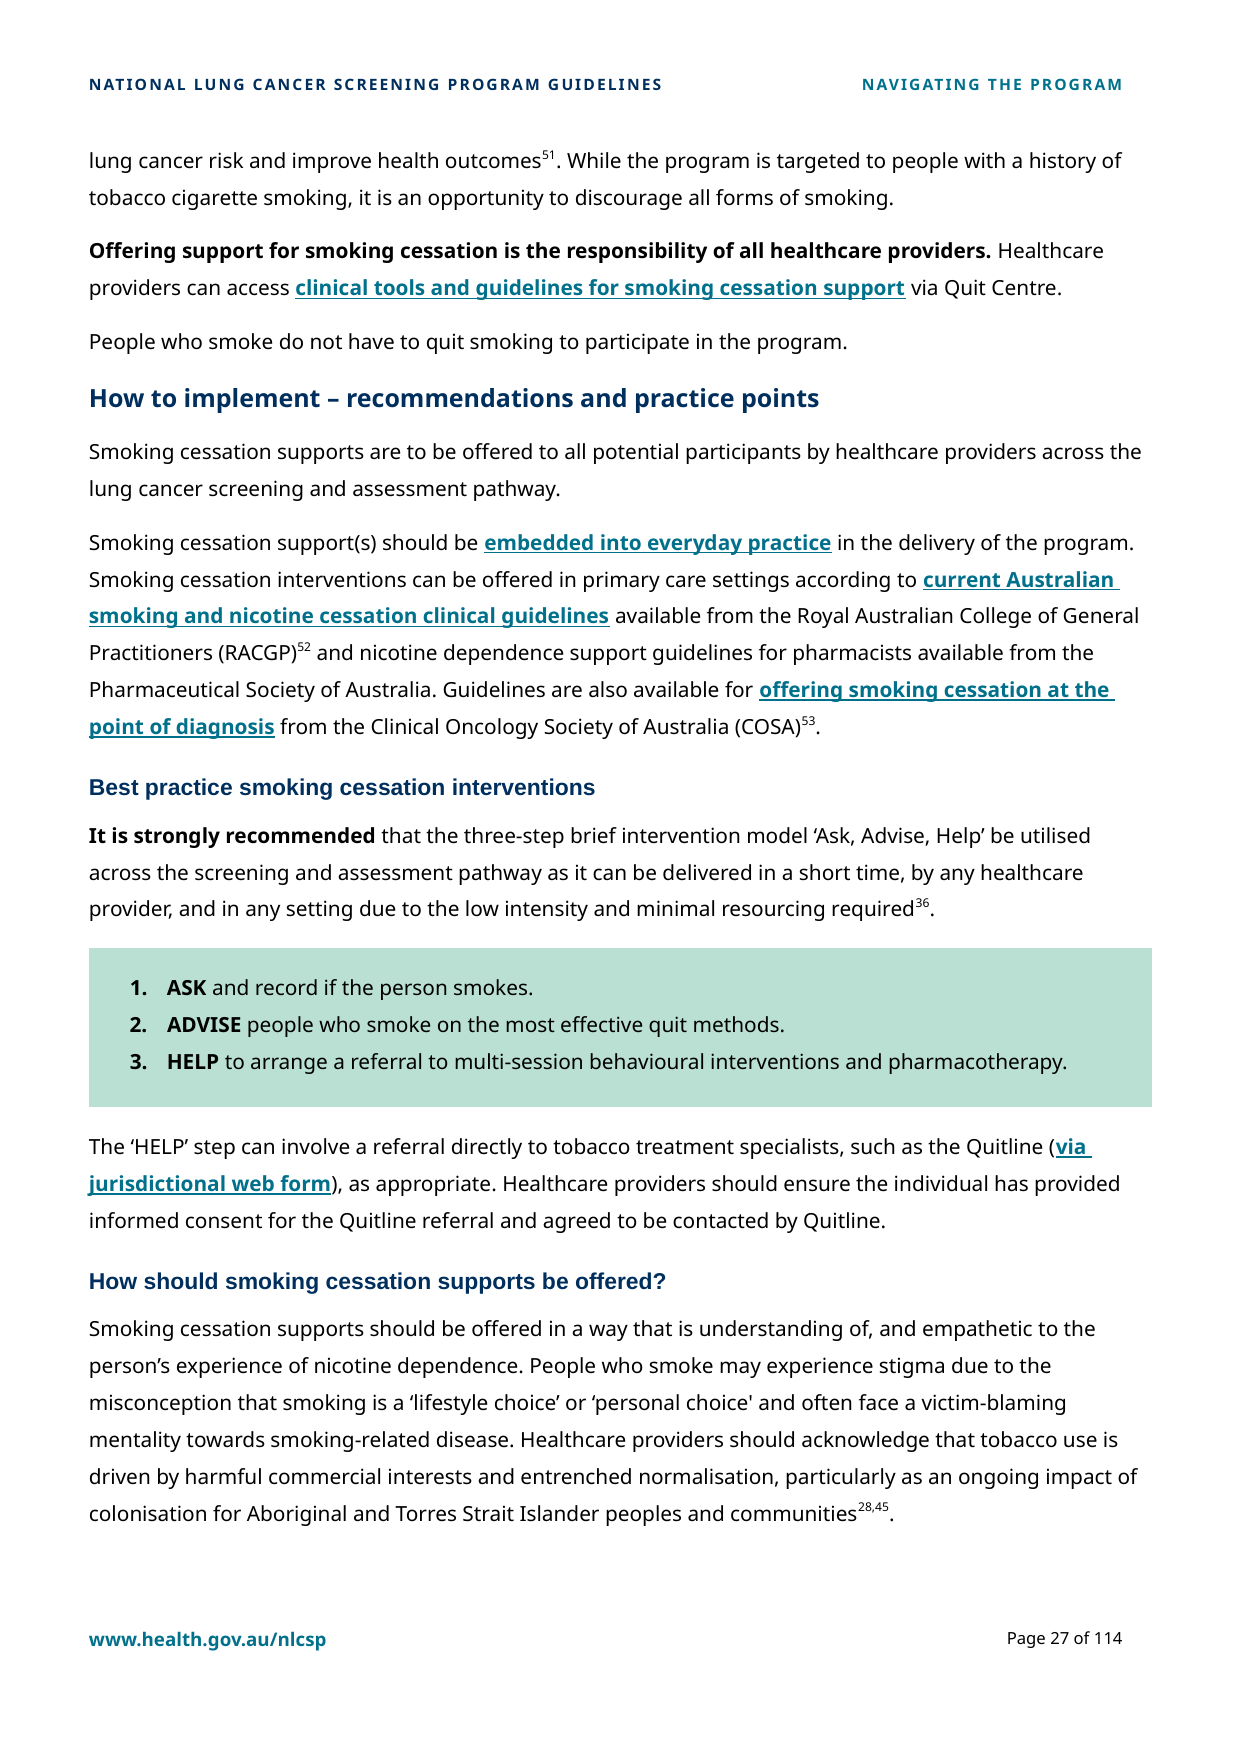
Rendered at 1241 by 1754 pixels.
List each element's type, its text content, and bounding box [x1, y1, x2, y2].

text Offering support for smoking cessation is the responsibility of all healthcare providers. Healthcare providers can access clinical tools and guidelines for smoking cessation support via Quit Centre. [89, 237, 1152, 302]
subtitle Best practice smoking cessation interventions [89, 774, 1152, 800]
subtitle How to implement – recommendations and practice points [89, 381, 1152, 415]
text It is strongly recommended that the three-step brief intervention model ‘Ask, Advise, Help’ be utilised across the screening and assessment pathway as it can be delivered in a short time, by any healthcare provider, and in any setting due to the low intensity and minimal resourcing required36. [89, 821, 1152, 923]
subtitle How should smoking cessation supports be offered? [89, 1268, 1152, 1294]
text Smoking cessation supports should be offered in a way that is understanding of, and empathetic to the person’s experience of nicotine dependence. People who smoke may experience stigma due to the misconception that smoking is a ‘lifestyle choice’ or ‘personal choice' and often face a victim-blaming mentality towards smoking-related disease. Healthcare providers should acknowledge that tobacco use is driven by harmful commercial interests and entrenched normalisation, particularly as an ongoing impact of colonisation for Aboriginal and Torres Strait Islander peoples and communities28,45. [89, 1314, 1152, 1527]
table_header ASK and record if the person smokes. ADVISE people who smoke on the most effective quit methods. HELP to arrange a referral to multi-session behavioural interventions and pharmacotherapy. [89, 948, 1152, 1107]
text Smoking cessation supports are to be offered to all potential participants by healthcare providers across the lung cancer screening and assessment pathway. [89, 437, 1152, 503]
text Smoking cessation support(s) should be embedded into everyday practice in the delivery of the program. Smoking cessation interventions can be offered in primary care settings according to current Australian smoking and nicotine cessation clinical guidelines available from the Royal Australian College of General Practitioners (RACGP)52 and nicotine dependence support guidelines for pharmacists available from the Pharmaceutical Society of Australia. Guidelines are also available for offering smoking cessation at the point of diagnosis from the Clinical Oncology Society of Australia (COSA)53. [89, 528, 1152, 741]
text People who smoke do not have to quit smoking to participate in the program. [89, 327, 1152, 356]
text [89, 146, 1152, 212]
text The ‘HELP’ step can involve a referral directly to tobacco treatment specialists, such as the Quitline (via jurisdictional web form), as appropriate. Healthcare providers should ensure the individual has provided informed consent for the Quitline referral and agreed to be contacted by Quitline. [89, 1132, 1152, 1234]
